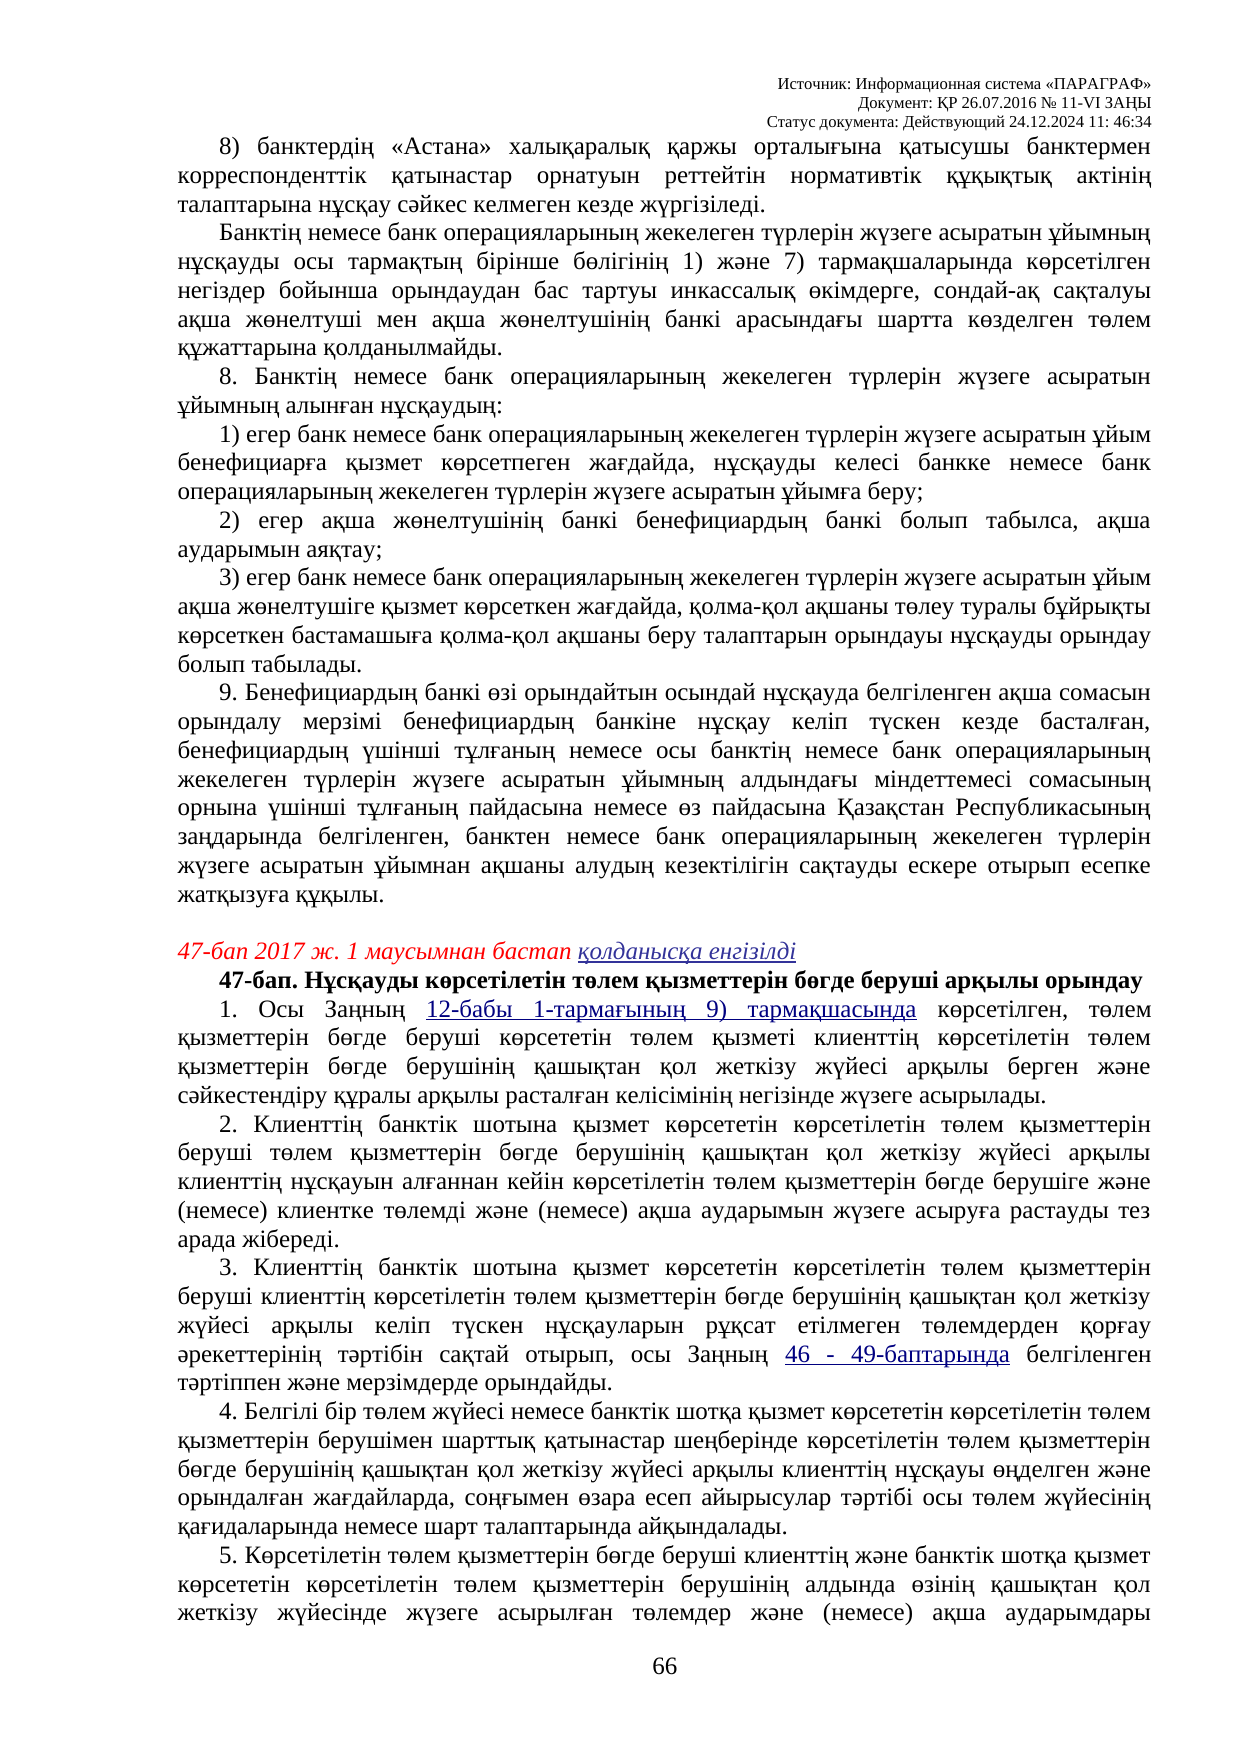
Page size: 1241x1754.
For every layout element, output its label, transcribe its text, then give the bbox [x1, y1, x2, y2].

text 3. Клиенттің банктік шотына қызмет көрсететін көрсетілетін төлем қызметтерін беруші клиенттің көрсетілетін төлем қызметтерін бөгде берушінің қашықтан қол жеткізу жүйесі арқылы келіп түскен нұсқауларын рұқсат етілмеген төлемдерден қорғау әрекеттерінің тәртібін сақтай отырып, осы Заңның 46 - 49-баптарында белгіленген тәртіппен және мерзімдерде орындайды. [177, 1252, 1152, 1396]
text 2. Клиенттің банктік шотына қызмет көрсететін көрсетілетін төлем қызметтерін беруші төлем қызметтерін бөгде берушінің қашықтан қол жеткізу жүйесі арқылы клиенттің нұсқауын алғаннан кейін көрсетілетін төлем қызметтерін бөгде берушіге және (немесе) клиентке төлемді және (немесе) ақша аударымын жүзеге асыруға растауды тез арада жібереді. [177, 1109, 1152, 1252]
text 9. Бенефициардың банкi өзі орындайтын осындай нұсқауда белгіленген ақша сомасын орындалу мерзімі бенефициардың банкіне нұсқау келіп түскен кезде басталған, бенефициардың үшінші тұлғаның немесе осы банктің немесе банк операцияларының жекелеген түрлерін жүзеге асыратын ұйымның алдындағы міндеттемесі сомасының орнына үшiншi тұлғаның пайдасына немесе өз пайдасына Қазақстан Республикасының заңдарында белгiленген, банктен немесе банк операцияларының жекелеген түрлерін жүзеге асыратын ұйымнан ақшаны алудың кезектiлiгiн сақтауды ескере отырып есепке жатқызуға құқылы. [177, 677, 1152, 907]
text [177, 1540, 1152, 1626]
text 8. Банктің немесе банк операцияларының жекелеген түрлерін жүзеге асыратын ұйымның алынған нұсқаудың: [177, 361, 1152, 419]
text Банктің немесе банк операцияларының жекелеген түрлерін жүзеге асыратын ұйымның нұсқауды осы тармақтың бірінше бөлігінің 1) және 7) тармақшаларында көрсетілген негіздер бойынша орындаудан бас тартуы инкассалық өкімдерге, сондай-ақ сақталуы ақша жөнелтуші мен ақша жөнелтушінің банкі арасындағы шартта көзделген төлем құжаттарына қолданылмайды. [177, 217, 1152, 361]
text 4. Белгілі бір төлем жүйесі немесе банктік шотқа қызмет көрсететін көрсетілетін төлем қызметтерін берушімен шарттық қатынастар шеңберінде көрсетілетін төлем қызметтерін бөгде берушінің қашықтан қол жеткізу жүйесі арқылы клиенттің нұсқауы өңделген және орындалған жағдайларда, соңғымен өзара есеп айырысулар тәртібі осы төлем жүйесінің қағидаларында немесе шарт талаптарында айқындалады. [177, 1396, 1152, 1540]
text 1. Осы Заңның 12-бабы 1-тармағының 9) тармақшасында көрсетілген, төлем қызметтерін бөгде беруші көрсететін төлем қызметі клиенттің көрсетілетін төлем қызметтерін бөгде берушінің қашықтан қол жеткізу жүйесі арқылы берген және сәйкестендіру құралы арқылы расталған келісімінің негізінде жүзеге асырылады. [177, 994, 1152, 1109]
text 47-бап. Нұсқауды көрсетілетін төлем қызметтерін бөгде беруші арқылы орындау [177, 965, 1152, 994]
text 1) егер банк немесе банк операцияларының жекелеген түрлерін жүзеге асыратын ұйым бенефициарға қызмет көрсетпеген жағдайда, нұсқауды келесі банкке немесе банк операцияларының жекелеген түрлерін жүзеге асыратын ұйымға беру; [177, 419, 1152, 505]
text 47-бап 2017 ж. 1 маусымнан бастап қолданысқа енгізілді [177, 936, 1152, 965]
text 8) банктердің «Астана» халықаралық қаржы орталығына қатысушы банктермен корреспонденттік қатынастар орнатуын реттейтін нормативтік құқықтық актінің талаптарына нұсқау сәйкес келмеген кезде жүргізіледі. [177, 131, 1152, 217]
text 2) егер ақша жөнелтушінің банкі бенефициардың банкі болып табылса, ақша аударымын аяқтау; [177, 505, 1152, 562]
text 3) егер банк немесе банк операцияларының жекелеген түрлерін жүзеге асыратын ұйым ақша жөнелтушіге қызмет көрсеткен жағдайда, қолма-қол ақшаны төлеу туралы бұйрықты көрсеткен бастамашыға қолма-қол ақшаны беру талаптарын орындауы нұсқауды орындау болып табылады. [177, 562, 1152, 677]
